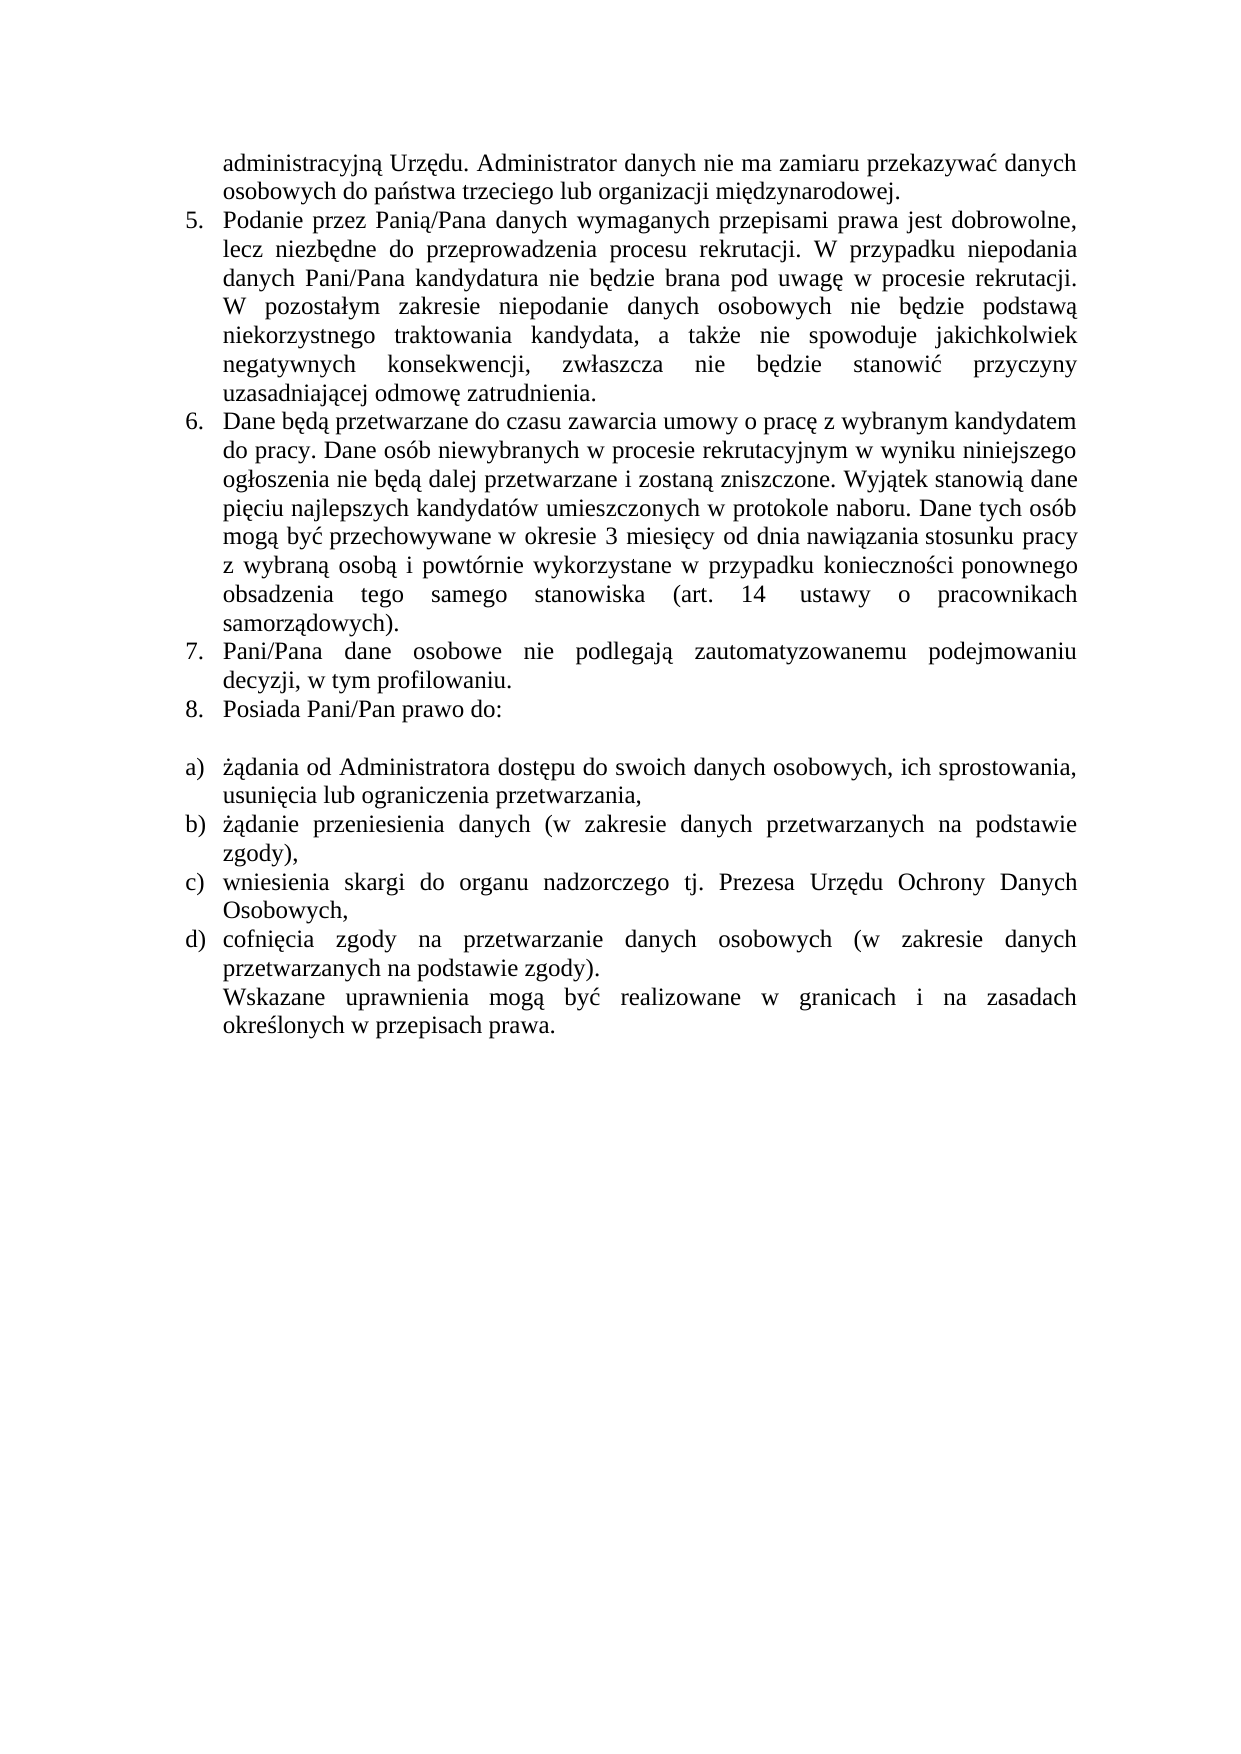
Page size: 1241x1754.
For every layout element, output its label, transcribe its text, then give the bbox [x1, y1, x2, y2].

list Pani/Pana dane osobowe nie podlegają zautomatyzowanemu podejmowaniu decyzji, w tym profilowaniu. [185, 636, 1078, 694]
list cofnięcia zgody na przetwarzanie danych osobowych (w zakresie danych przetwarzanych na podstawie zgody). [185, 924, 1078, 982]
list żądanie przeniesienia danych (w zakresie danych przetwarzanych na podstawie zgody), [185, 809, 1078, 867]
list wniesienia skargi do organu nadzorczego tj. Prezesa Urzędu Ochrony Danych Osobowych, [185, 867, 1078, 924]
list Wskazane uprawnienia mogą być realizowane w granicach i na zasadach określonych w przepisach prawa. [223, 982, 1078, 1039]
list Podanie przez Panią/Pana danych wymaganych przepisami prawa jest dobrowolne, lecz niezbędne do przeprowadzenia procesu rekrutacji. W przypadku niepodania danych Pani/Pana kandydatura nie będzie brana pod uwagę w procesie rekrutacji. W pozostałym zakresie niepodanie danych osobowych nie będzie podstawą niekorzystnego traktowania kandydata, a także nie spowoduje jakichkolwiek negatywnych konsekwencji, zwłaszcza nie będzie stanowić przyczyny uzasadniającej odmowę zatrudnienia. [185, 205, 1078, 406]
list Posiada Pani/Pan prawo do: [185, 694, 1078, 723]
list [185, 148, 1078, 205]
list Dane będą przetwarzane do czasu zawarcia umowy o pracę z wybranym kandydatem do pracy. Dane osób niewybranych w procesie rekrutacyjnym w wyniku niniejszego ogłoszenia nie będą dalej przetwarzane i zostaną zniszczone. Wyjątek stanowią dane pięciu najlepszych kandydatów umieszczonych w protokole naboru. Dane tych osób mogą być przechowywane w okresie 3 miesięcy od dnia nawiązania stosunku pracy z wybraną osobą i powtórnie wykorzystane w przypadku konieczności ponownego obsadzenia tego samego stanowiska (art. 14 ustawy o pracownikach samorządowych). [185, 406, 1078, 636]
list żądania od Administratora dostępu do swoich danych osobowych, ich sprostowania, usunięcia lub ograniczenia przetwarzania, [185, 752, 1078, 809]
